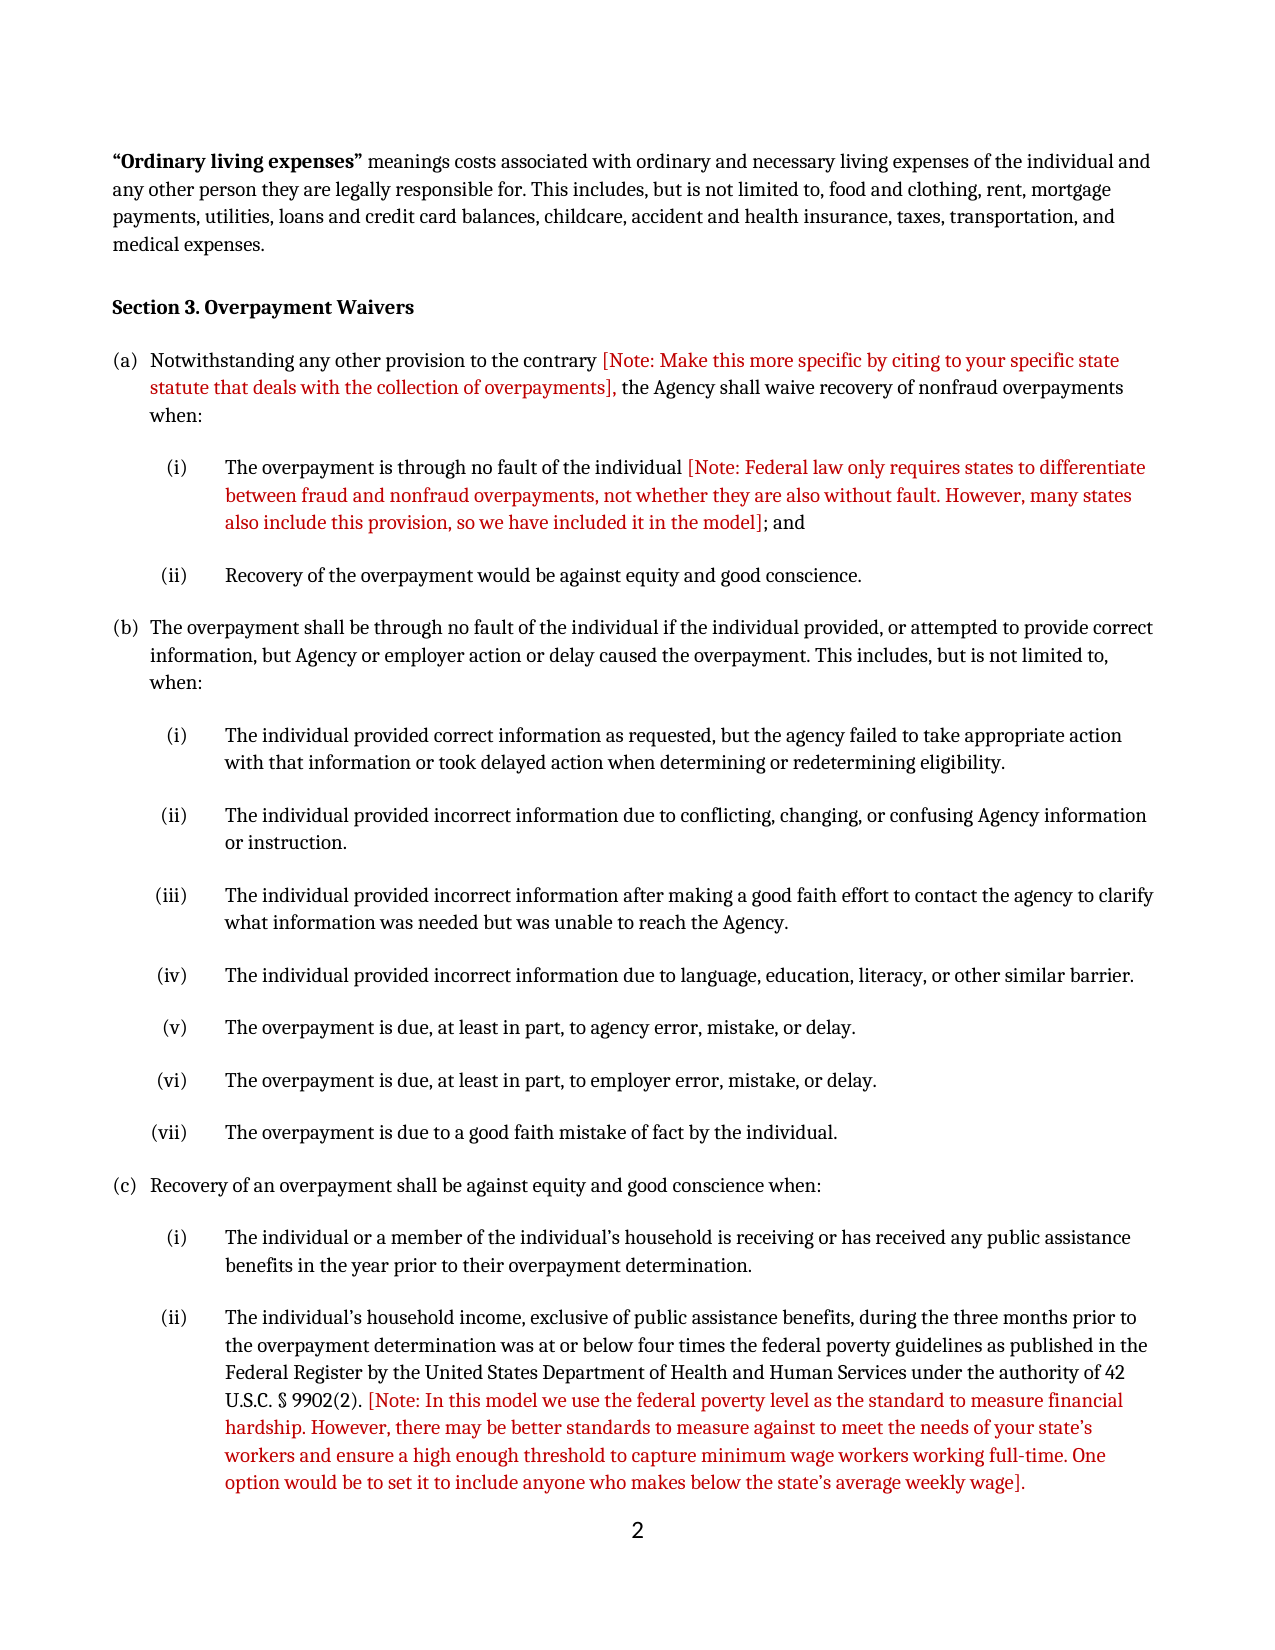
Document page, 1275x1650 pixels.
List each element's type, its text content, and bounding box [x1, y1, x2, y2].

list The individual’s household income, exclusive of public assistance benefits, during the three months prior to the overpayment determination was at or below four times the federal poverty guidelines as published in the Federal Register by the United States Department of Health and Human Services under the authority of 42 U.S.C. § 9902(2). [Note: In this model we use the federal poverty level as the standard to measure financial hardship. However, there may be better standards to measure against to meet the needs of your state’s workers and ensure a high enough threshold to capture minimum wage workers working full-time. One option would be to set it to include anyone who makes below the state’s average weekly wage]. [187, 1306, 1162, 1495]
list The overpayment is through no fault of the individual [Note: Federal law only requires states to differentiate between fraud and nonfraud overpayments, not whether they are also without fault. However, many states also include this provision, so we have included it in the model]; and [187, 456, 1162, 535]
list The individual provided incorrect information due to conflicting, changing, or confusing Agency information or instruction. [187, 803, 1162, 855]
list The individual provided incorrect information due to language, education, literacy, or other similar barrier. [187, 963, 1162, 987]
list The overpayment is due, at least in part, to agency error, mistake, or delay. [187, 1016, 1162, 1040]
text Section 3. Overpayment Waivers [112, 296, 1162, 320]
list Recovery of the overpayment would be against equity and good conscience. [187, 563, 1162, 587]
list The individual provided correct information as requested, but the agency failed to take appropriate action with that information or took delayed action when determining or redetermining eligibility. [187, 723, 1162, 775]
list Notwithstanding any other provision to the contrary [Note: Make this more specific by citing to your specific state statute that deals with the collection of overpayments], the Agency shall waive recovery of nonfraud overpayments when: [112, 348, 1162, 427]
list The individual or a member of the individual’s household is receiving or has received any public assistance benefits in the year prior to their overpayment determination. [187, 1226, 1162, 1277]
list The individual provided incorrect information after making a good faith effort to contact the agency to clarify what information was needed but was unable to reach the Agency. [187, 883, 1162, 935]
list The overpayment is due, at least in part, to employer error, mistake, or delay. [187, 1068, 1162, 1092]
list The overpayment is due to a good faith mistake of fact by the individual. [187, 1121, 1162, 1145]
list The overpayment shall be through no fault of the individual if the individual provided, or attempted to provide correct information, but Agency or employer action or delay caused the overpayment. This includes, but is not limited to, when: [112, 616, 1162, 695]
list Recovery of an overpayment shall be against equity and good conscience when: [112, 1173, 1162, 1197]
text “Ordinary living expenses” meanings costs associated with ordinary and necessary living expenses of the individual and any other person they are legally responsible for. This includes, but is not limited to, food and clothing, rent, mortgage payments, utilities, loans and credit card balances, childcare, accident and health insurance, taxes, transportation, and medical expenses. [112, 150, 1162, 256]
